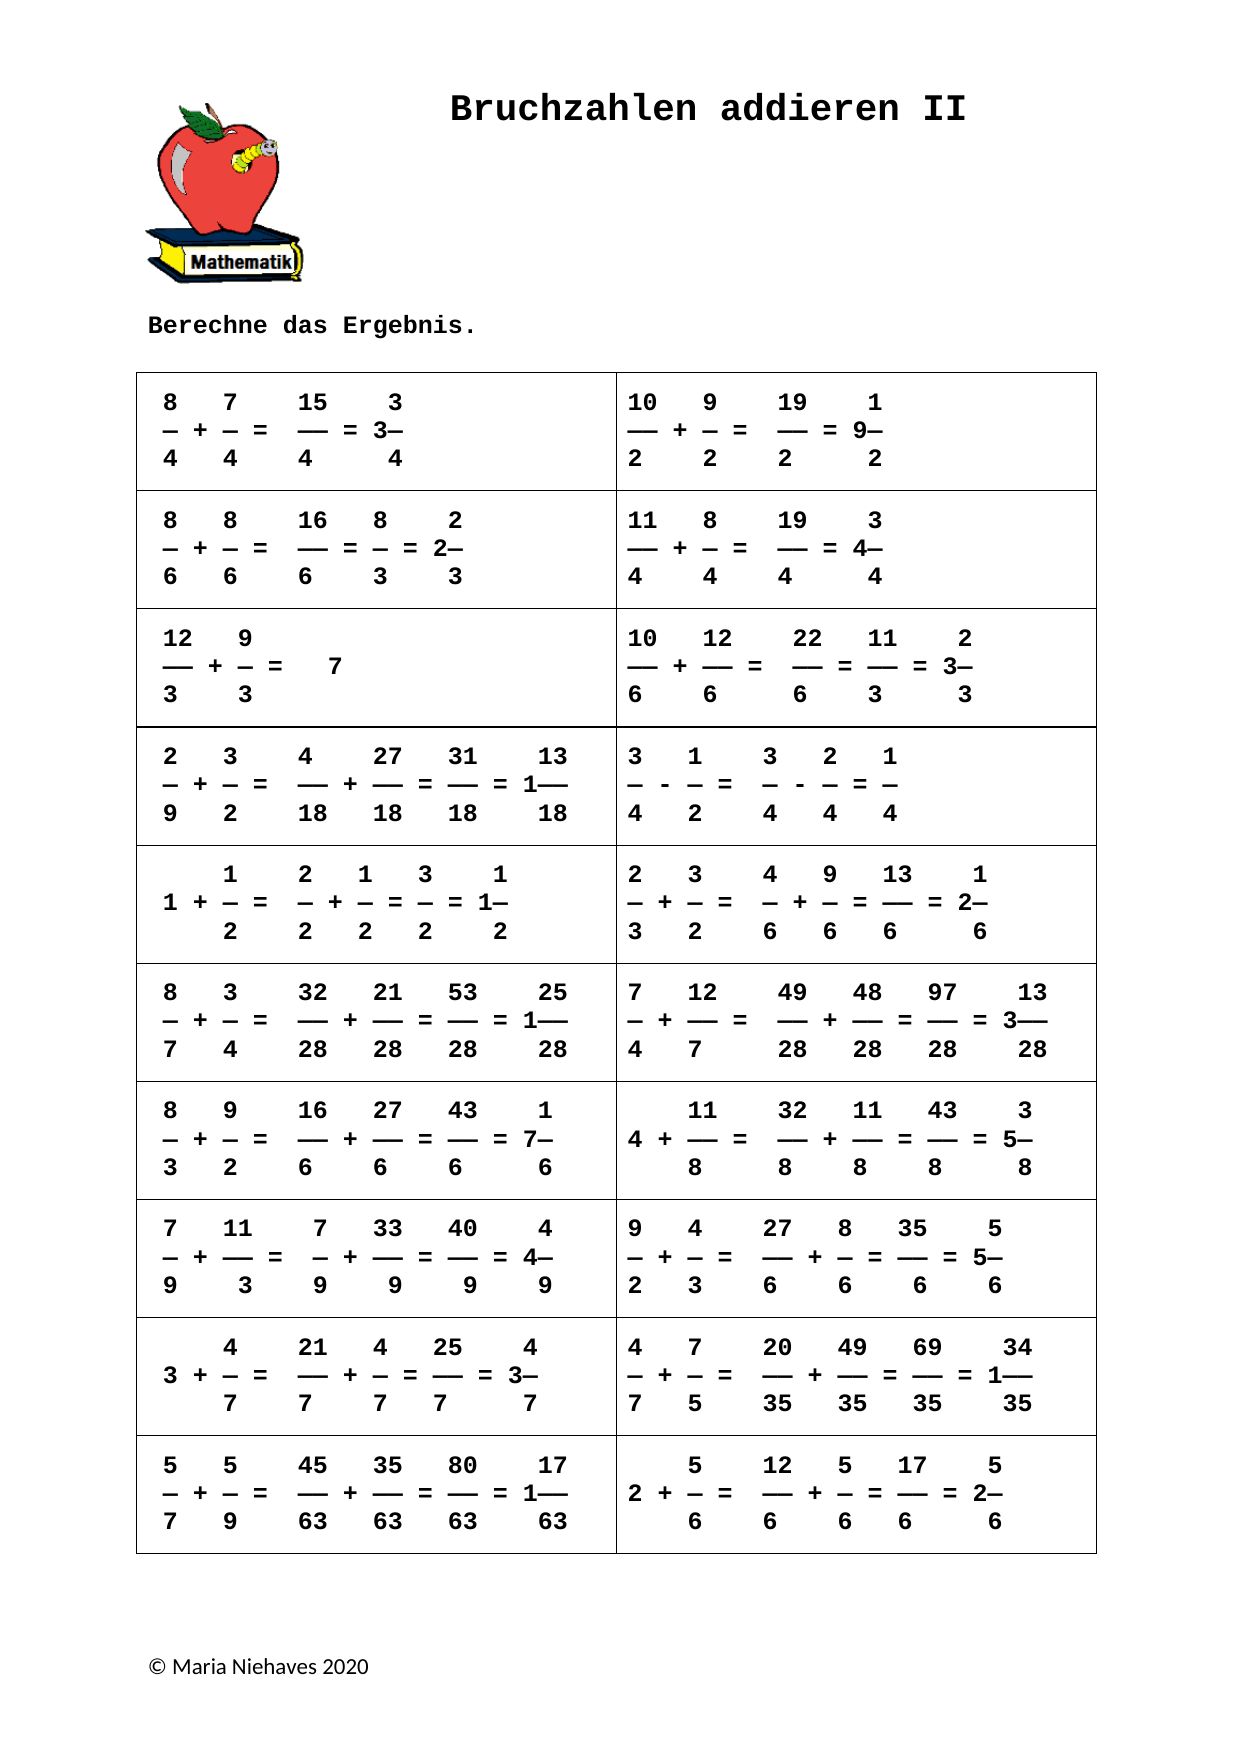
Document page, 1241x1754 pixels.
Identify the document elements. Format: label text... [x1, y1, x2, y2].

table_header 8 7 15 3 — + — = —— = 3— 4 4 4 4 [137, 373, 616, 490]
text Berechne das Ergebnis. [148, 312, 1093, 341]
table_cell 9 4 27 8 35 5 — + — = —— + — = —— = 5— 2 3 6 6 6 6 [617, 1200, 1096, 1317]
table_cell 5 12 5 17 5 2 + — = —— + — = —— = 2— 6 6 6 6 6 [617, 1436, 1096, 1553]
table_cell 4 7 20 49 69 34 — + — = —— + —— = —— = 1—— 7 5 35 35 35 35 [617, 1318, 1096, 1435]
table_cell 8 8 16 8 2 — + — = —— = — = 2— 6 6 6 3 3 [137, 491, 616, 608]
table_cell 4 21 4 25 4 3 + — = —— + — = —— = 3— 7 7 7 7 7 [137, 1318, 616, 1435]
table_cell 7 11 7 33 40 4 — + —— = — + —— = —— = 4— 9 3 9 9 9 9 [137, 1200, 616, 1317]
text Bruchzahlen addieren II [148, 89, 1093, 131]
table_cell 8 9 16 27 43 1 — + — = —— + —— = —— = 7— 3 2 6 6 6 6 [137, 1082, 616, 1199]
table_header 10 9 19 1 —— + — = —— = 9— 2 2 2 2 [617, 373, 1096, 490]
table_cell 10 12 22 11 2 —— + —— = —— = —— = 3— 6 6 6 3 3 [617, 609, 1096, 726]
table_cell 5 5 45 35 80 17 — + — = —— + —— = —— = 1—— 7 9 63 63 63 63 [137, 1436, 616, 1553]
table_cell 2 3 4 27 31 13 — + — = —— + —— = —— = 1—— 9 2 18 18 18 18 [137, 728, 616, 844]
table_cell 11 32 11 43 3 4 + —— = —— + —— = —— = 5— 8 8 8 8 8 [617, 1082, 1096, 1199]
picture [142, 101, 305, 287]
table_cell 1 2 1 3 1 1 + — = — + — = — = 1— 2 2 2 2 2 [137, 846, 616, 963]
table_cell 12 9 —— + — = 7 3 3 [137, 609, 616, 726]
table_cell 2 3 4 9 13 1 — + — = — + — = —— = 2— 3 2 6 6 6 6 [617, 846, 1096, 963]
table_cell 11 8 19 3 —— + — = —— = 4— 4 4 4 4 [617, 491, 1096, 608]
table_cell 8 3 32 21 53 25 — + — = —— + —— = —— = 1—— 7 4 28 28 28 28 [137, 964, 616, 1081]
table_cell 3 1 3 2 1 — - — = — - — = — 4 2 4 4 4 [617, 728, 1096, 844]
table_cell 7 12 49 48 97 13 — + —— = —— + —— = —— = 3—— 4 7 28 28 28 28 [617, 964, 1096, 1081]
